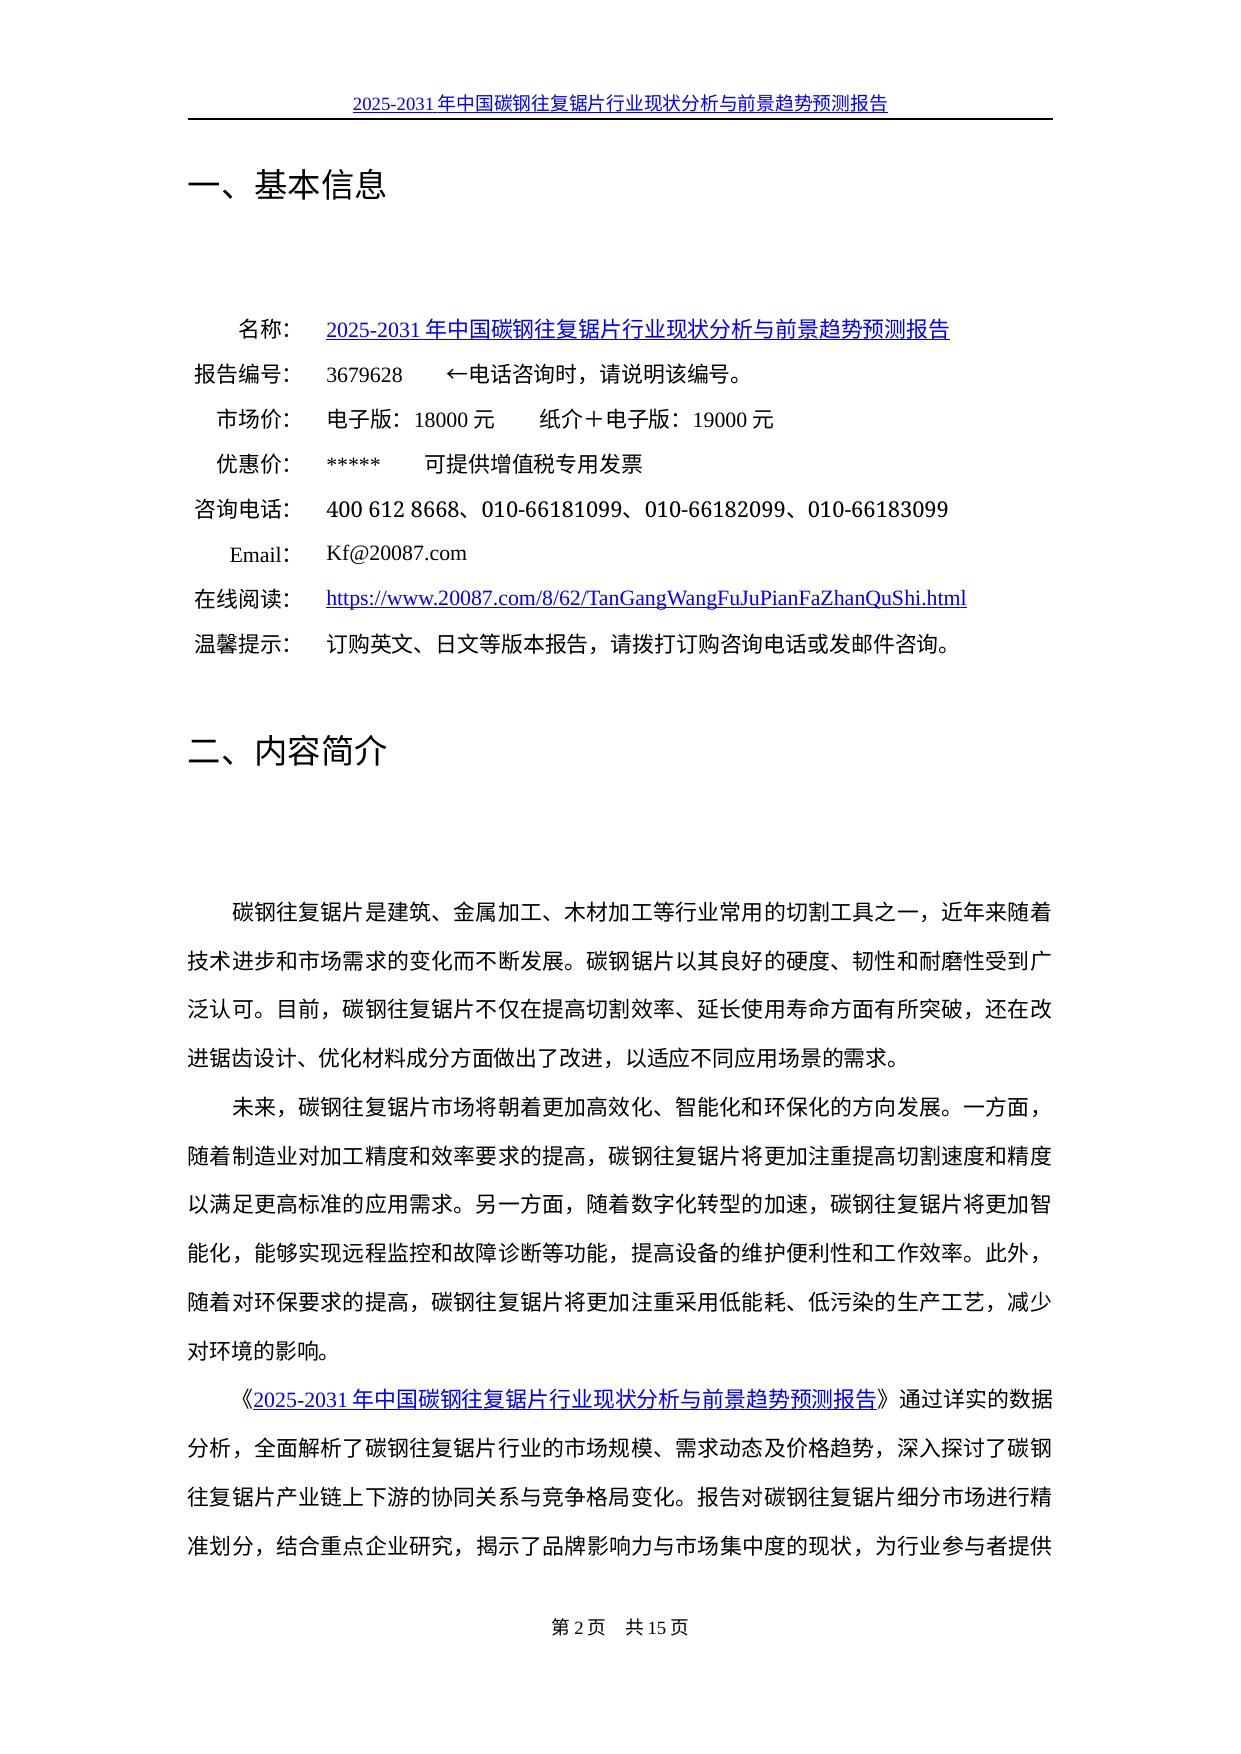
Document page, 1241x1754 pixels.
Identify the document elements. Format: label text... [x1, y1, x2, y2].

table_cell [315, 582, 1073, 627]
table_header 2025-2031年中国碳钢往复锯片行业现状分析与前景趋势预测报告 [315, 312, 1073, 357]
table_cell Email： [167, 537, 315, 582]
table_cell 400 612 8668、010-66181099、010-66182099、010-66183099 [315, 492, 1073, 537]
table_cell 报告编号： [167, 357, 315, 402]
table_cell ***** 可提供增值税专用发票 [315, 447, 1073, 492]
table_cell 3679628 ←电话咨询时，请说明该编号。 [315, 357, 1073, 402]
table_header 名称： [167, 312, 315, 357]
title 一、基本信息 [187, 150, 1053, 215]
table_cell 温馨提示： [167, 627, 315, 672]
title 二、内容简介 [187, 717, 1053, 782]
table_cell 咨询电话： [167, 492, 315, 537]
table_cell 订购英文、日文等版本报告，请拨打订购咨询电话或发邮件咨询。 [315, 627, 1073, 672]
table_cell Kf@20087.com [315, 537, 1073, 582]
table_cell 在线阅读： [167, 582, 315, 627]
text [187, 894, 1053, 1561]
table_cell 优惠价： [167, 447, 315, 492]
table_cell 市场价： [167, 402, 315, 447]
table_cell 电子版：18000 元 纸介＋电子版：19000 元 [315, 402, 1073, 447]
